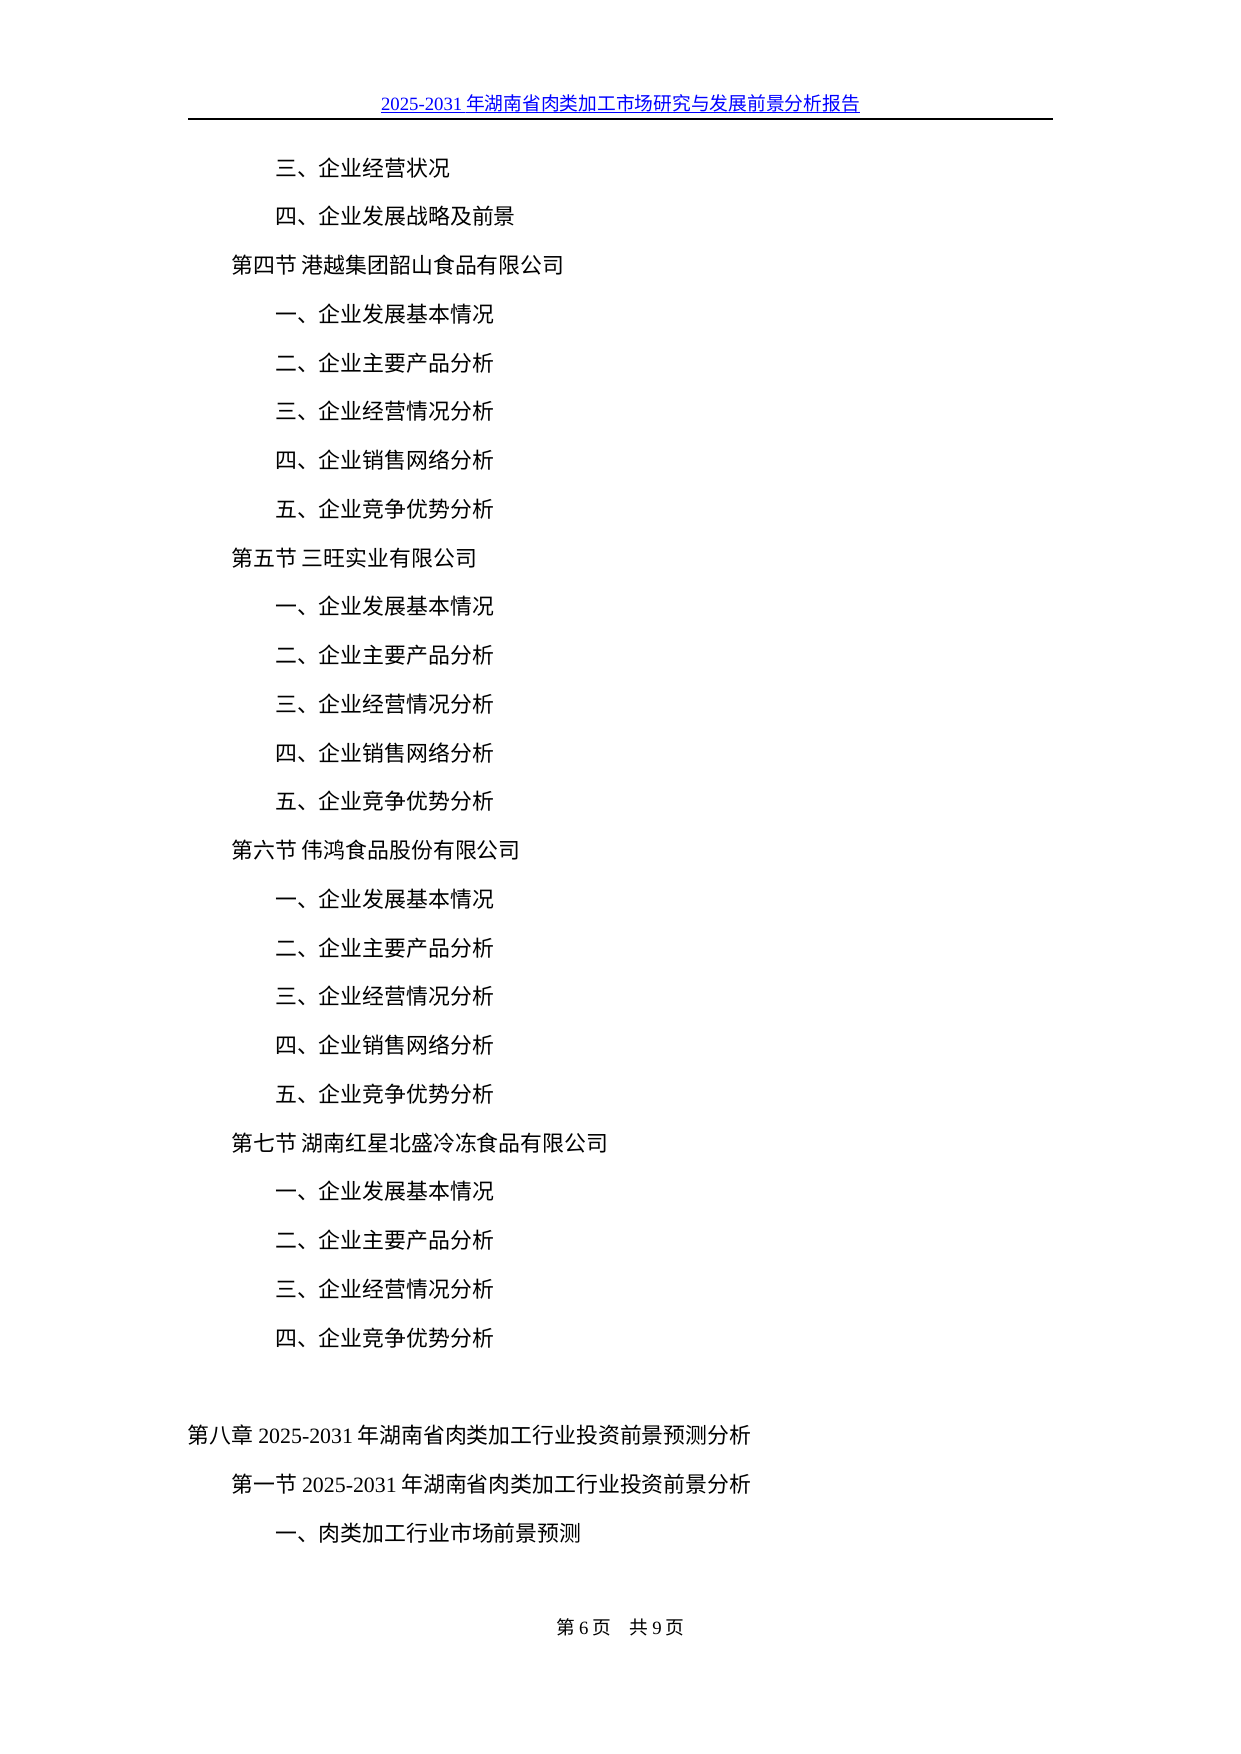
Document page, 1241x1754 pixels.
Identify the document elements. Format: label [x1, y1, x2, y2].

text [187, 150, 1053, 1548]
